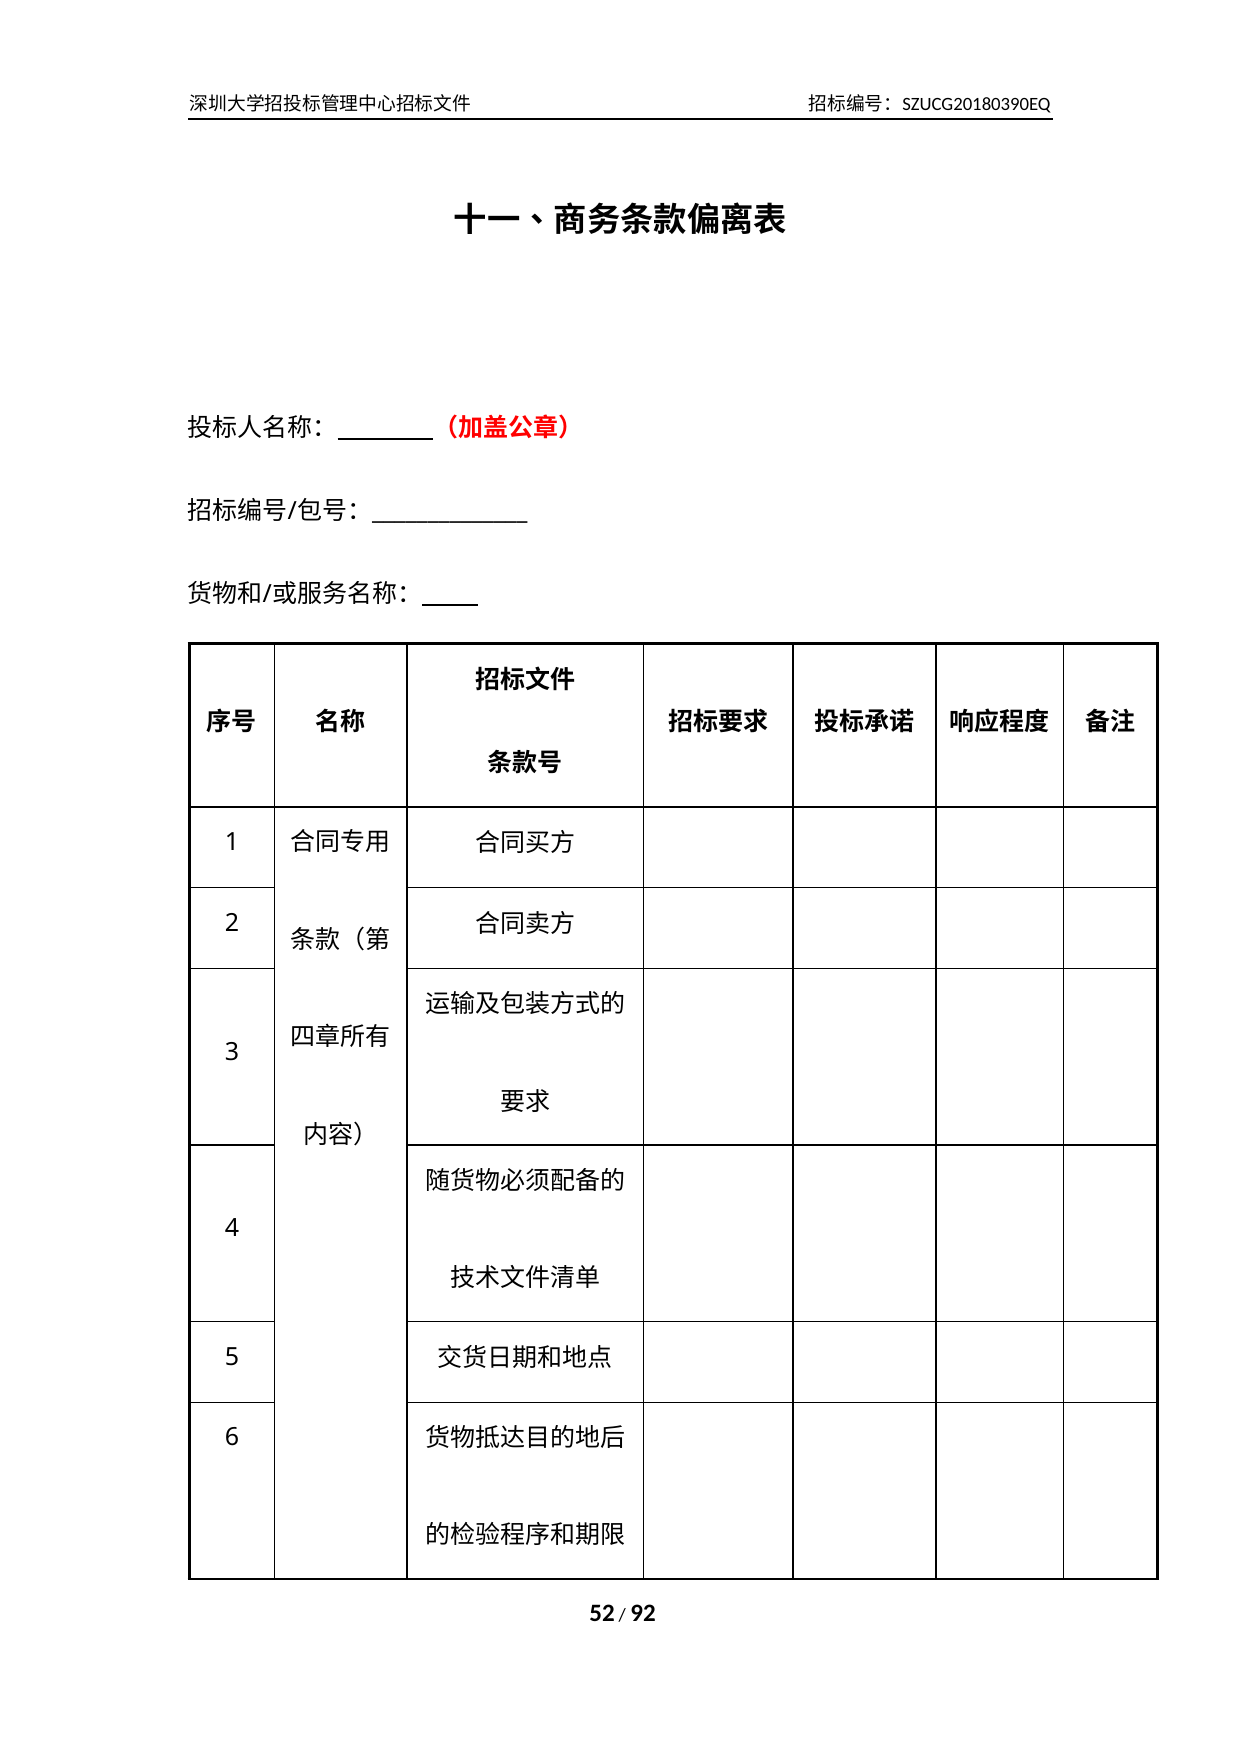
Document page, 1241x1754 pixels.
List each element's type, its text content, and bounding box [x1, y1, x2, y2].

table_cell [644, 888, 792, 968]
table_cell 合同专用条款（第四章所有内容） [275, 808, 406, 1578]
table_cell [794, 1322, 935, 1402]
table_cell [937, 888, 1063, 968]
table_cell [794, 1403, 935, 1578]
table_cell [937, 808, 1063, 887]
table_cell [1064, 1146, 1156, 1321]
table_header 响应程度 [937, 645, 1063, 806]
table_header 序号 [191, 645, 274, 806]
table_cell [794, 969, 935, 1144]
table_cell 2 [191, 888, 274, 968]
table_cell 货物抵达目的地后的检验程序和期限 [408, 1403, 643, 1578]
table_cell 1 [191, 808, 274, 887]
table_cell [644, 1322, 792, 1402]
table_cell 合同卖方 [408, 888, 643, 968]
table_cell [1064, 1322, 1156, 1402]
table_cell [644, 808, 792, 887]
table_cell [644, 1403, 792, 1578]
table_cell [1064, 888, 1156, 968]
table_cell 3 [191, 969, 274, 1144]
table_cell [794, 808, 935, 887]
table_cell 4 [191, 1146, 274, 1321]
table_cell [644, 1146, 792, 1321]
table_cell [937, 1322, 1063, 1402]
table_cell 运输及包装方式的要求 [408, 969, 643, 1144]
table_cell [1064, 808, 1156, 887]
table_cell [794, 1146, 935, 1321]
table_cell [794, 888, 935, 968]
table_cell 合同买方 [408, 808, 643, 887]
table_cell [937, 969, 1063, 1144]
text 招标编号/包号：______________ [187, 476, 1053, 541]
table_cell 5 [191, 1322, 274, 1402]
table_cell 交货日期和地点 [408, 1322, 643, 1402]
table_cell [1064, 1403, 1156, 1578]
table_cell 随货物必须配备的技术文件清单 [408, 1146, 643, 1321]
table_header 备注 [1064, 645, 1156, 806]
table_cell [1064, 969, 1156, 1144]
text 投标人名称： （加盖公章） [187, 393, 1053, 458]
table_cell [937, 1146, 1063, 1321]
text 货物和/或服务名称： [187, 559, 1053, 624]
table_cell 6 [191, 1403, 274, 1578]
table_header 名称 [275, 645, 406, 806]
table_cell [644, 969, 792, 1144]
table_header 招标要求 [644, 645, 792, 806]
table_header 招标文件 条款号 [408, 645, 643, 806]
table_header 投标承诺 [794, 645, 935, 806]
subtitle 十一、商务条款偏离表 [187, 186, 1053, 251]
table_cell [937, 1403, 1063, 1578]
